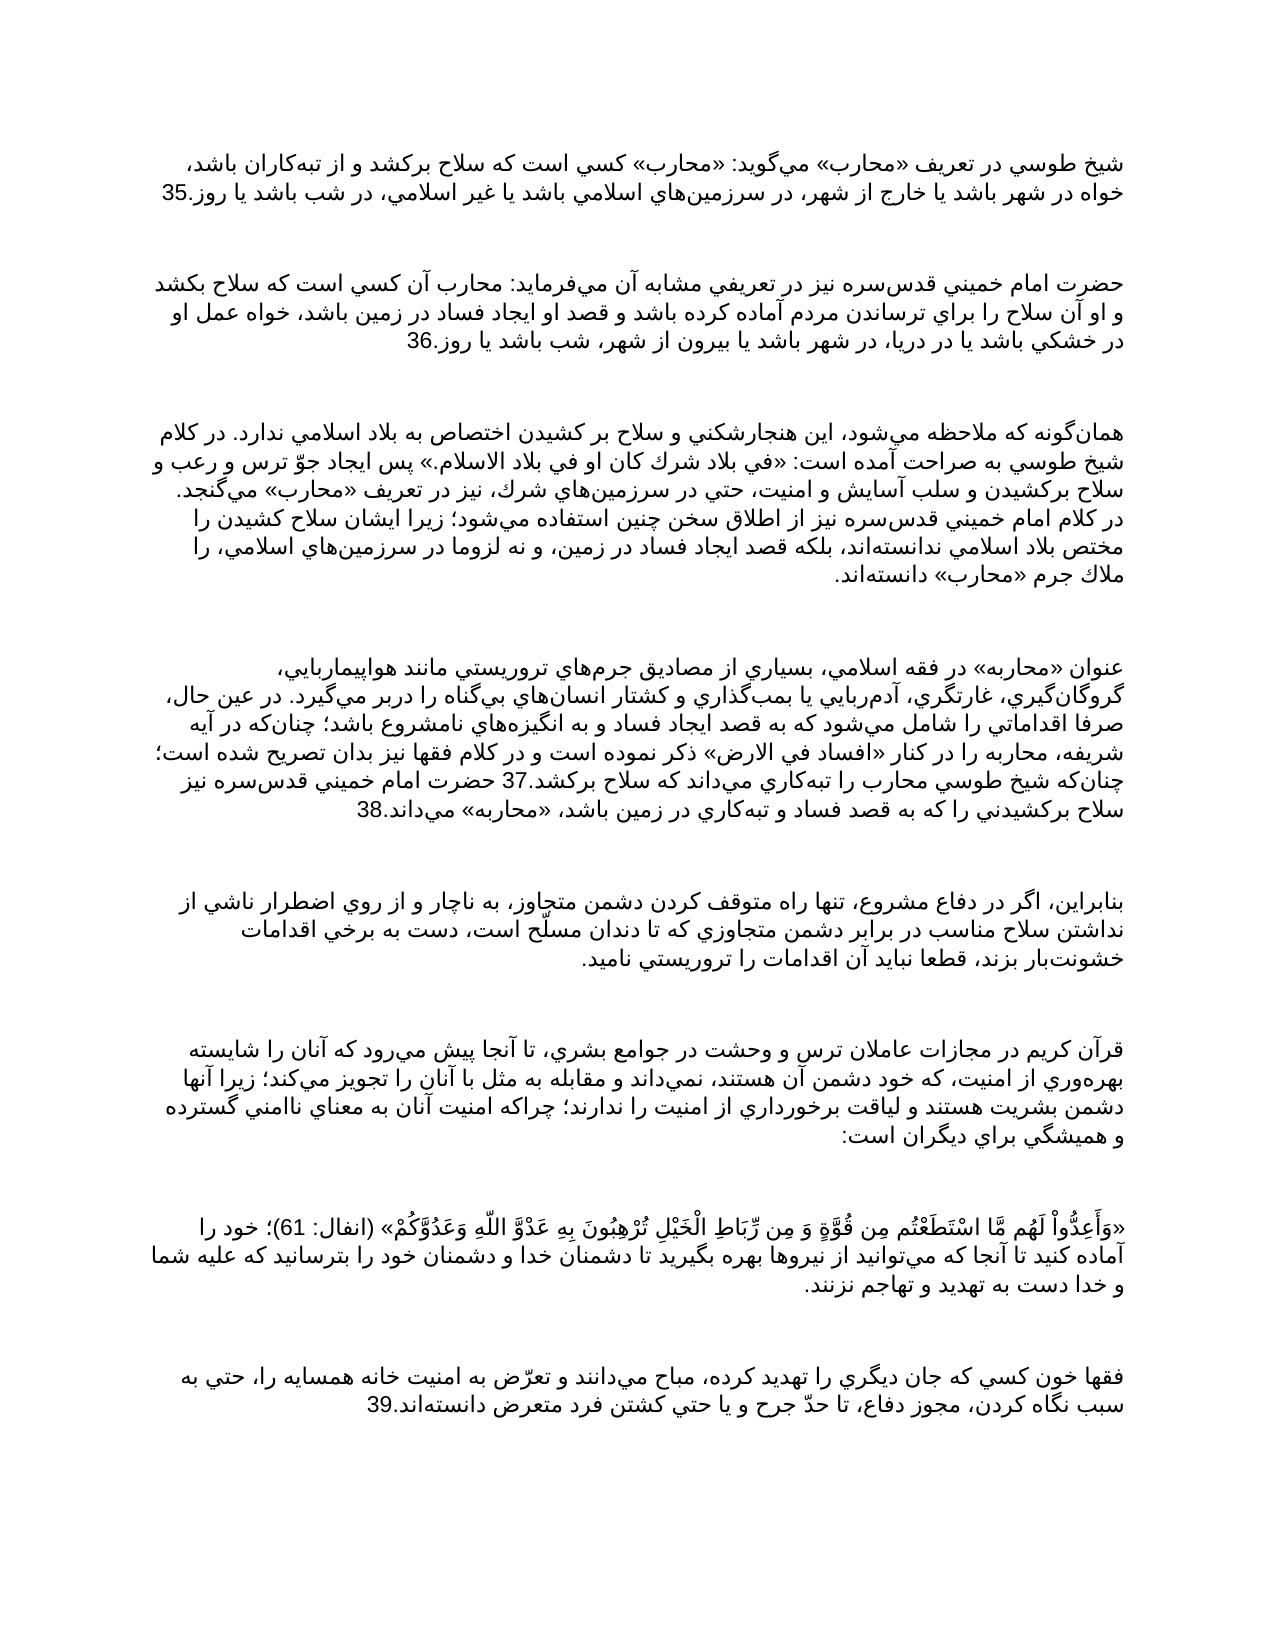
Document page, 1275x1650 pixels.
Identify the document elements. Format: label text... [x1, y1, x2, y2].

text همان‌گونه كه ملاحظه مي‌شود، اين هنجارشكني و سلاح بر كشيدن اختصاص به بلاد اسلامي ندارد. در كلام شيخ طوسي به صراحت آمده است: «في بلاد شرك كان او في بلاد الاسلام.» پس ايجاد جوّ ترس و رعب و سلاح بركشيدن و سلب آسايش و امنيت، حتي در سرزمين‌هاي شرك، نيز در تعريف «محارب» مي‌گنجد. در كلام امام خميني قدس‌سره نيز از اطلاق سخن چنين استفاده مي‌شود؛ زيرا ايشان سلاح كشيدن را مختص بلاد اسلامي ندانسته‌اند، بلكه قصد ايجاد فساد در زمين، و نه لزوما در سرزمين‌هاي اسلامي، را ملاك جرم «محارب» دانسته‌اند. [150, 419, 1125, 588]
text قرآن كريم در مجازات عاملان ترس و وحشت در جوامع بشري، تا آنجا پيش مي‌رود كه آنان را شايسته بهره‌وري از امنيت، كه خود دشمن آن هستند، نمي‌داند و مقابله به مثل با آنان را تجويز مي‌كند؛ زيرا آنها دشمن بشريت هستند و لياقت برخورداري از امنيت را ندارند؛ چراكه امنيت آنان به معناي ناامني گسترده و هميشگي براي ديگران است: [150, 1036, 1125, 1148]
text حضرت امام خميني قدس‌سره نيز در تعريفي مشابه آن مي‌فرمايد: محارب آن كسي است كه سلاح بكشد و او آن سلاح را براي ترساندن مردم آماده كرده باشد و قصد او ايجاد فساد در زمين باشد، خواه عمل او در خشكي باشد يا در دريا، در شهر باشد يا بيرون از شهر، شب باشد يا روز.36 [150, 270, 1125, 354]
text بنابراين، اگر در دفاع مشروع، تنها راه متوقف كردن دشمن متجاوز، به ناچار و از روي اضطرار ناشي از نداشتن سلاح مناسب در برابر دشمن متجاوزي كه تا دندان مسلّح است، دست به برخي اقدامات خشونت‌بار بزند، قطعا نبايد آن اقدامات را تروريستي ناميد. [150, 888, 1125, 971]
text «وَأَعِدُّواْ لَهُم مَّا اسْتَطَعْتُم مِن قُوَّةٍ وَ مِن رِّبَاطِ الْخَيْلِ تُرْهِبُونَ بِهِ عَدْوَّ اللّهِ وَعَدُوَّكُمْ» (انفال: 61)؛ خود را آماده كنيد تا آنجا كه مي‌توانيد از نيروها بهره بگيريد تا دشمنان خدا و دشمنان خود را بترسانيد كه عليه شما و خدا دست به تهديد و تهاجم نزنند. [150, 1214, 1125, 1297]
text عنوان «محاربه» در فقه اسلامي، بسياري از مصاديق جرم‌هاي تروريستي مانند هواپيماربايي، گروگان‌گيري، غارتگري، آدم‌ربايي يا بمب‌گذاري و كشتار انسان‌هاي بي‌گناه را دربر مي‌گيرد. در عين حال، صرفا اقداماتي را شامل مي‌شود كه به قصد ايجاد فساد و به انگيزه‌هاي نامشروع باشد؛ چنان‌كه در آيه شريفه، محاربه را در كنار «افساد في الارض» ذكر نموده است و در كلام فقها نيز بدان تصريح شده است؛ چنان‌كه شيخ طوسي محارب را تبه‌كاري مي‌داند كه سلاح بركشد.37 حضرت امام خميني قدس‌سره نيز سلاح بركشيدني را كه به قصد فساد و تبه‌كاري در زمين باشد، «محاربه» مي‌داند.38 [150, 653, 1125, 822]
text شيخ طوسي در تعريف «محارب» مي‌گويد: «محارب» كسي است كه سلاح بركشد و از تبه‌كاران باشد، خواه در شهر باشد يا خارج از شهر، در سرزمين‌هاي اسلامي باشد يا غير اسلامي، در شب باشد يا روز.35 [150, 150, 1125, 205]
text فقها خون كسي كه جان ديگري را تهديد كرده، مباح مي‌دانند و تعرّض به امنيت خانه همسايه را، حتي به سبب نگاه كردن، مجوز دفاع، تا حدّ جرح و يا حتي كشتن فرد متعرض دانسته‌اند.39 [150, 1363, 1125, 1417]
